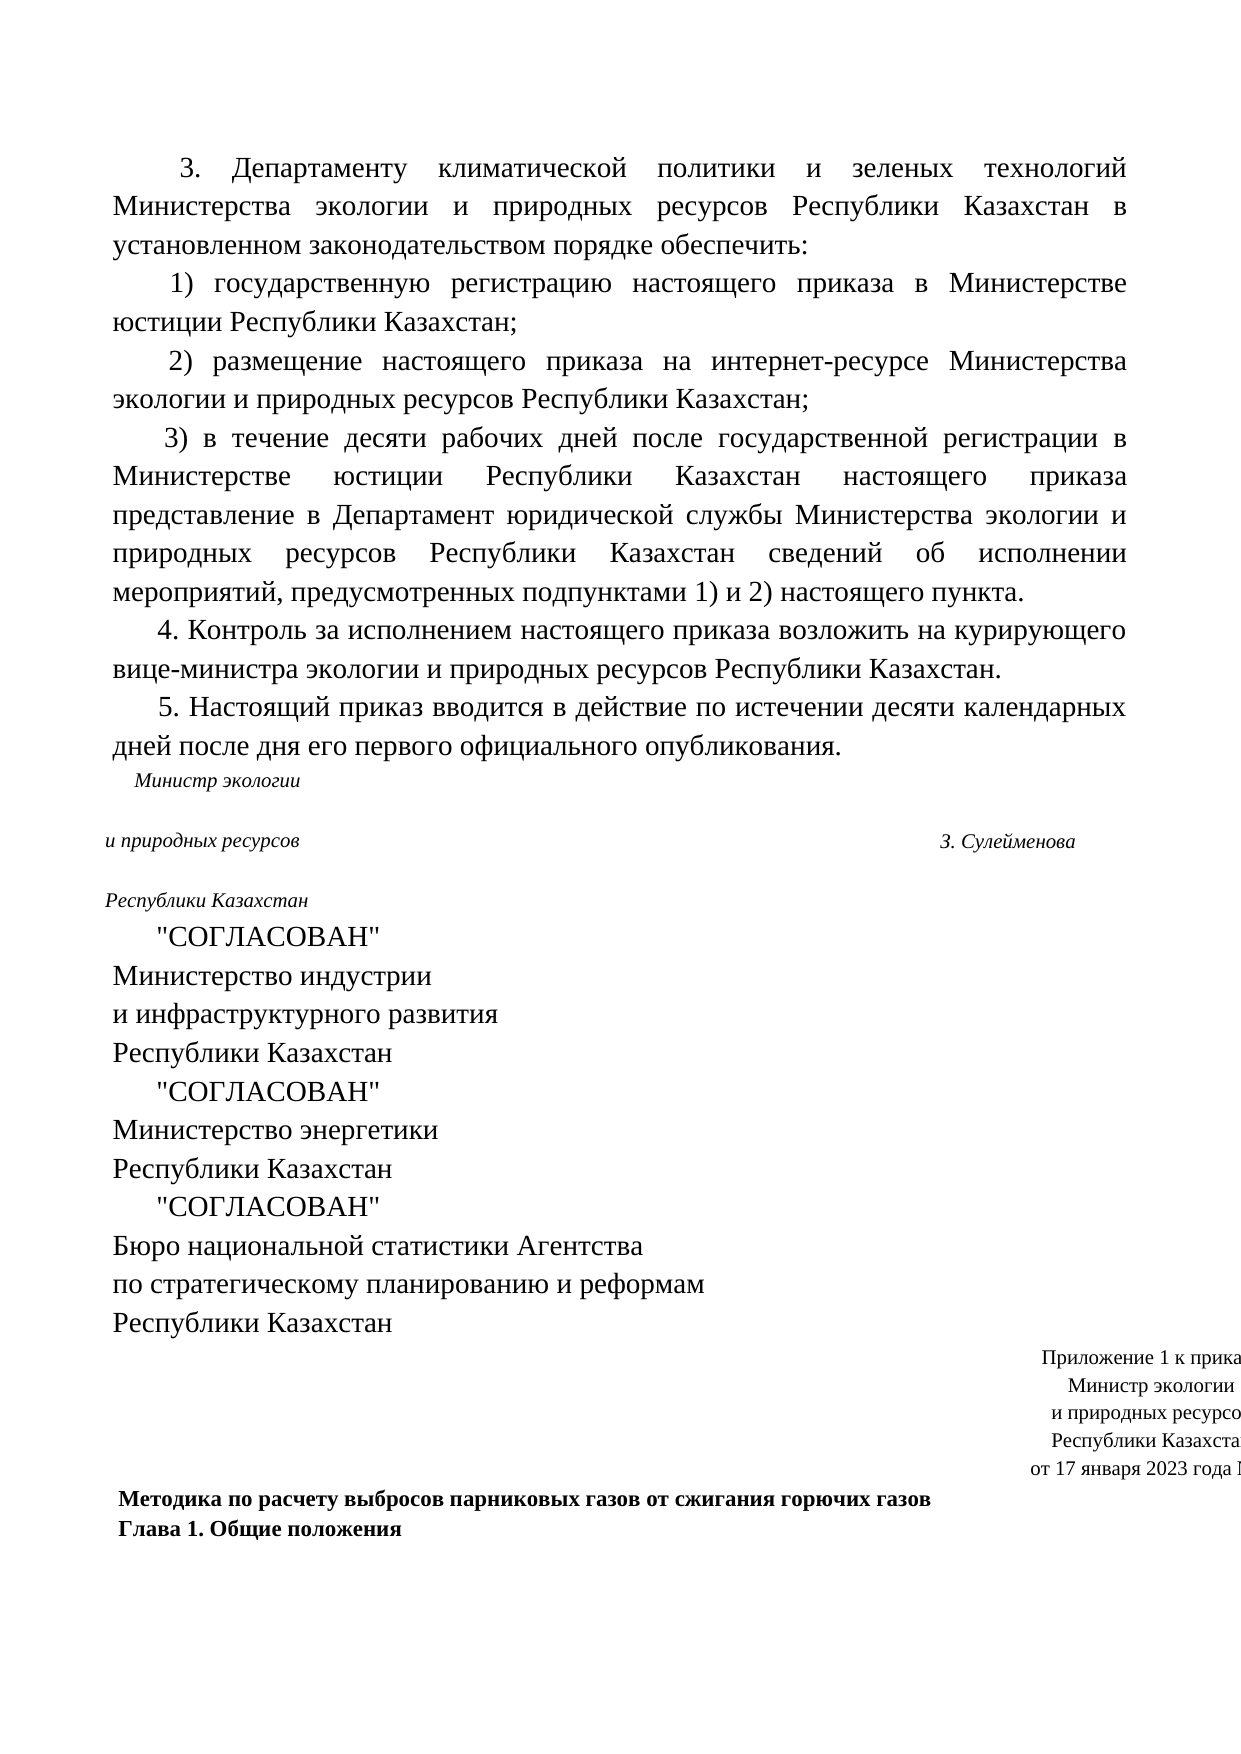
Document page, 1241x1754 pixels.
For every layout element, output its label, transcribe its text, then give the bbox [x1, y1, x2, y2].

text 3. Департаменту климатической политики и зеленых технологий Министерства экологии и природных ресурсов Республики Казахстан в установленном законодательством порядке обеспечить: [112, 150, 1128, 261]
text "СОГЛАСОВАН" [112, 1189, 1128, 1223]
text Республики Казахстан [112, 1151, 1128, 1184]
text Бюро национальной статистики Агентства [112, 1228, 1128, 1261]
text 4. Контроль за исполнением настоящего приказа возложить на курирующего вице-министра экологии и природных ресурсов Республики Казахстан. [112, 612, 1128, 684]
text 2) размещение настоящего приказа на интернет-ресурсе Министерства экологии и природных ресурсов Республики Казахстан; [112, 343, 1128, 415]
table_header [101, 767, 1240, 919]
text Республики Казахстан [112, 1305, 1128, 1338]
text "СОГЛАСОВАН" [112, 919, 1128, 953]
text "СОГЛАСОВАН" [112, 1074, 1128, 1107]
text Министерство энергетики [112, 1112, 1128, 1146]
text Методика по расчету выбросов парниковых газов от сжигания горючих газов [112, 1485, 1128, 1511]
text Глава 1. Общие положения [112, 1515, 1128, 1542]
text и инфраструктурного развития [112, 997, 1128, 1030]
text 1) государственную регистрацию настоящего приказа в Министерстве юстиции Республики Казахстан; [112, 266, 1128, 338]
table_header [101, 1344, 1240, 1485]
text 3) в течение десяти рабочих дней после государственной регистрации в Министерстве юстиции Республики Казахстан настоящего приказа представление в Департамент юридической службы Министерства экологии и природных ресурсов Республики Казахстан сведений об исполнении мероприятий, предусмотренных подпунктами 1) и 2) настоящего пункта. [112, 420, 1128, 607]
text Республики Казахстан [112, 1035, 1128, 1069]
text 5. Настоящий приказ вводится в действие по истечении десяти календарных дней после дня его первого официального опубликования. [112, 689, 1128, 762]
text по стратегическому планированию и реформам [112, 1266, 1128, 1300]
text Министерство индустрии [112, 958, 1128, 992]
